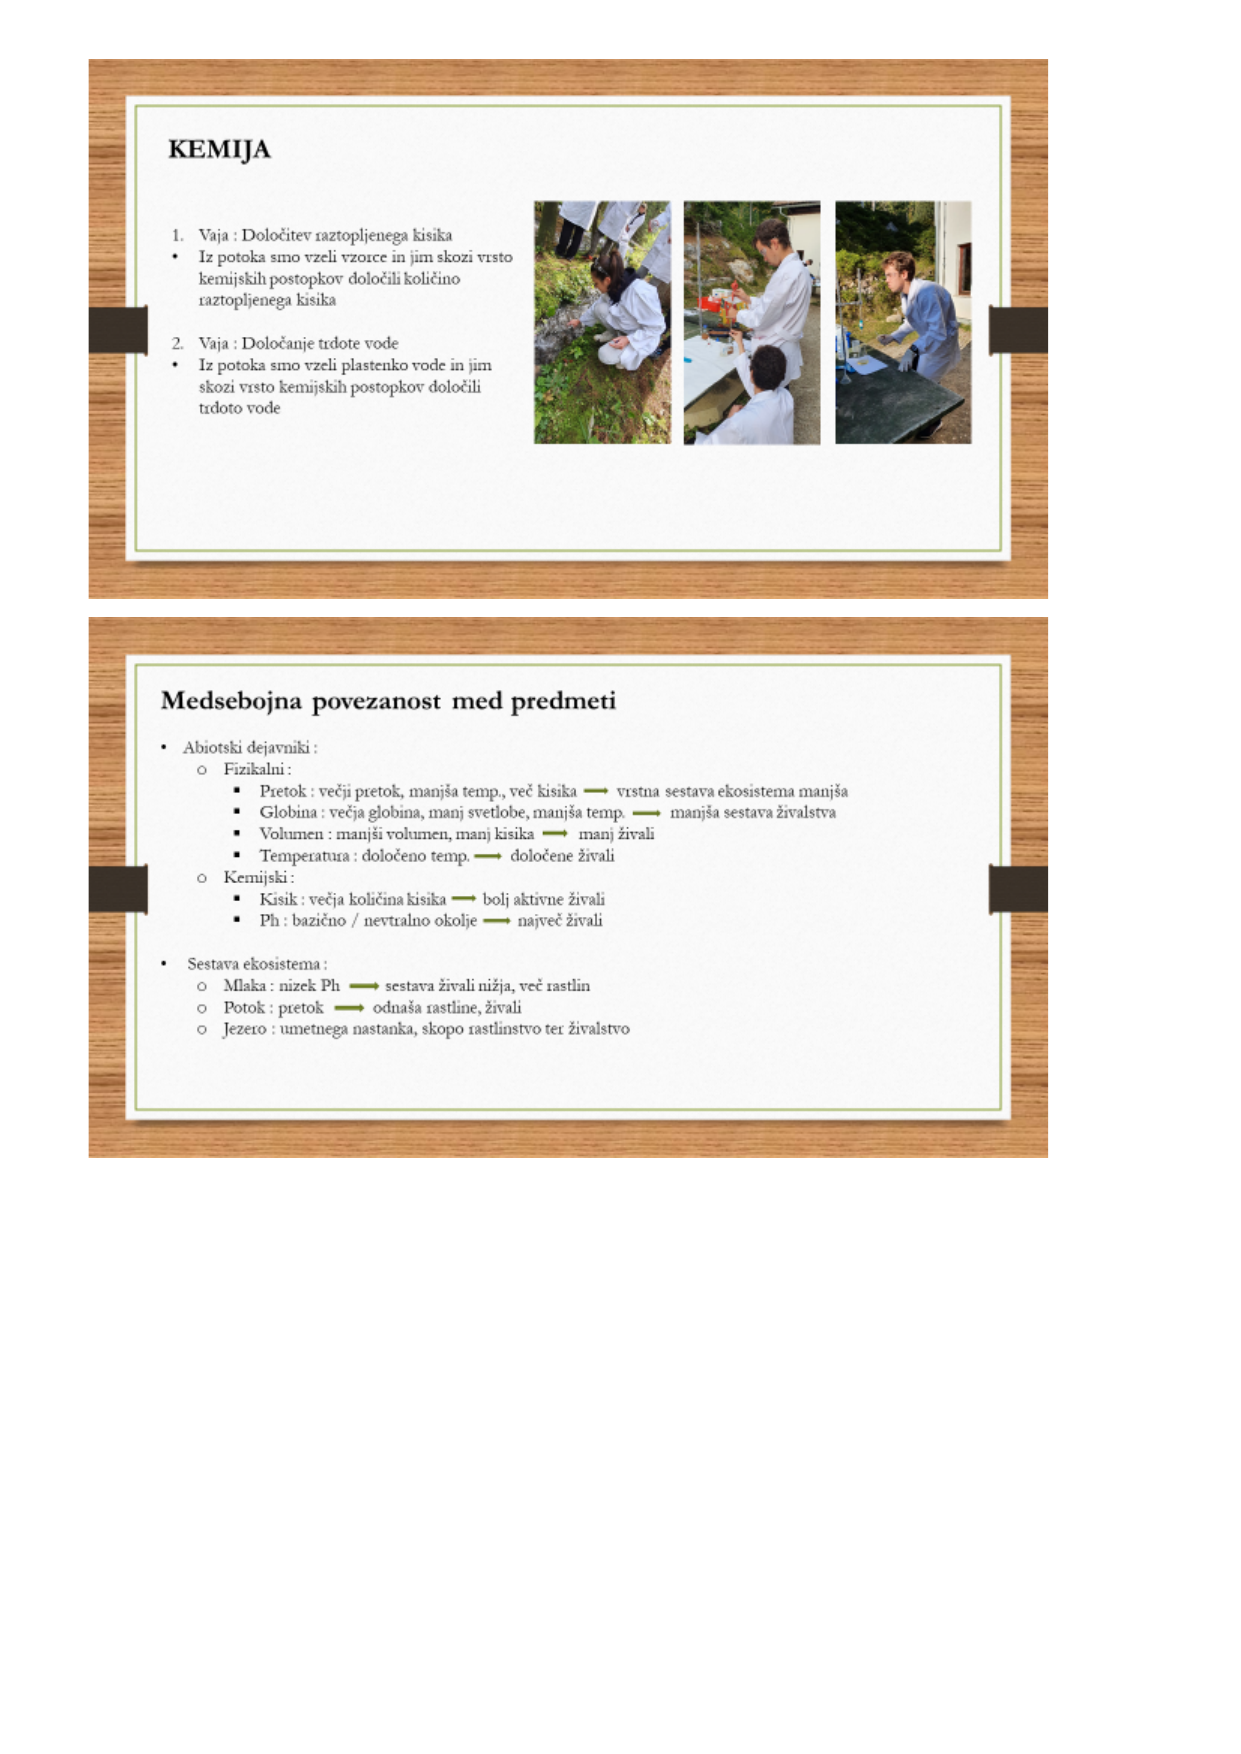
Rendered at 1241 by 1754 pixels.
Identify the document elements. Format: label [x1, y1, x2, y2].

picture [88, 617, 1049, 1158]
picture [88, 59, 1049, 599]
